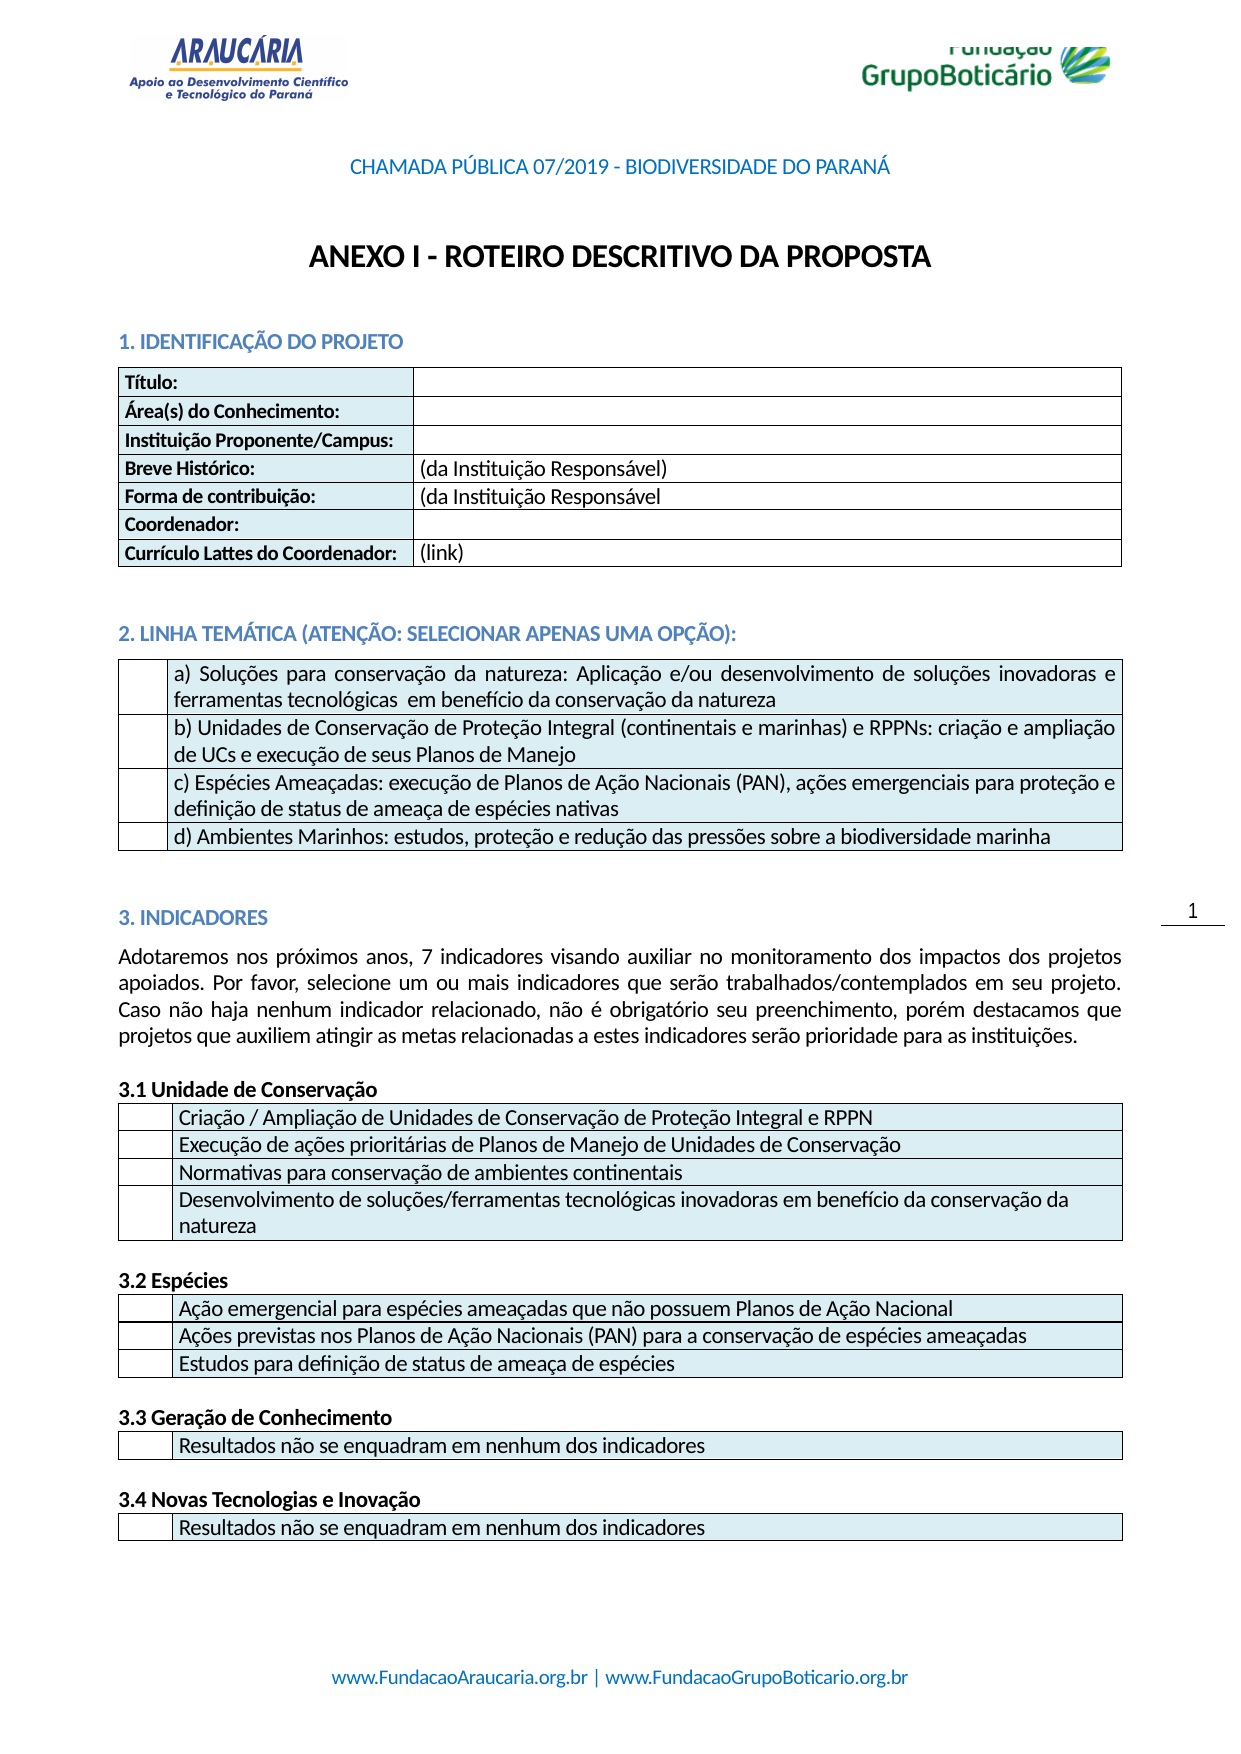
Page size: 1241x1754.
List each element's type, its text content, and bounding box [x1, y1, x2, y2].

table_cell (link) [414, 540, 1121, 566]
table_cell [414, 397, 1121, 425]
table_header Resultados não se enquadram em nenhum dos indicadores [173, 1432, 1122, 1458]
table_cell (da Instituição Responsável) [414, 455, 1121, 482]
table_cell Breve Histórico: [119, 455, 413, 482]
table_cell [119, 1131, 172, 1158]
table_header [119, 1295, 172, 1321]
subtitle 1. IDENTIFICAÇÃO DO PROJETO [118, 328, 1122, 354]
table_cell Normativas para conservação de ambientes continentais [173, 1159, 1122, 1185]
table_cell (da Instituição Responsável [414, 483, 1121, 509]
table_header [119, 1432, 172, 1458]
table_cell Coordenador: [119, 510, 413, 538]
table_header [119, 660, 167, 713]
table_cell Desenvolvimento de soluções/ferramentas tecnológicas inovadoras em benefício da conservação da natureza [173, 1186, 1122, 1240]
text 3.1 Unidade de Conservação [118, 1076, 1122, 1103]
table_header Título: [119, 368, 413, 396]
subtitle ANEXO I - ROTEIRO DESCRITIVO DA PROPOSTA [118, 236, 1122, 275]
table_cell Execução de ações prioritárias de Planos de Manejo de Unidades de Conservação [173, 1131, 1122, 1158]
table_cell [119, 715, 167, 768]
table_header [414, 368, 1121, 396]
table_cell [119, 823, 167, 850]
text 3.4 Novas Tecnologias e Inovação [118, 1486, 1122, 1513]
table_cell c) Espécies Ameaçadas: execução de Planos de Ação Nacionais (PAN), ações emergenciais para proteção e definição de status de ameaça de espécies nativas [168, 769, 1122, 822]
table_header [119, 1514, 172, 1540]
table_cell [414, 510, 1121, 538]
text CHAMADA PÚBLICA 07/2019 - BIODIVERSIDADE DO PARANÁ [118, 153, 1122, 180]
text Adotaremos nos próximos anos, 7 indicadores visando auxiliar no monitoramento dos impactos dos projetos apoiados. Por favor, selecione um ou mais indicadores que serão trabalhados/contemplados em seu projeto. Caso não haja nenhum indicador relacionado, não é obrigatório seu preenchimento, porém destacamos que projetos que auxiliem atingir as metas relacionadas a estes indicadores serão prioridade para as instituições. [118, 943, 1122, 1049]
table_cell Área(s) do Conhecimento: [119, 397, 413, 425]
table_header Criação / Ampliação de Unidades de Conservação de Proteção Integral e RPPN [173, 1104, 1122, 1130]
table_cell [119, 1186, 172, 1240]
table_cell [119, 769, 167, 822]
table_header [119, 1104, 172, 1130]
table_cell Forma de contribuição: [119, 483, 413, 509]
picture [129, 35, 348, 101]
table_cell Currículo Lattes do Coordenador: [119, 540, 413, 566]
table_cell [119, 1323, 172, 1349]
table_cell b) Unidades de Conservação de Proteção Integral (continentais e marinhas) e RPPNs: criação e ampliação de UCs e execução de seus Planos de Manejo [168, 715, 1122, 768]
table_cell [414, 426, 1121, 454]
table_header a) Soluções para conservação da natureza: Aplicação e/ou desenvolvimento de soluções inovadoras e ferramentas tecnológicas em benefício da conservação da natureza [168, 660, 1122, 713]
picture [861, 47, 1111, 93]
table_header Resultados não se enquadram em nenhum dos indicadores [173, 1514, 1122, 1540]
subtitle 3. INDICADORES [118, 904, 1122, 930]
text 3.3 Geração de Conhecimento [118, 1404, 1122, 1431]
table_header Ação emergencial para espécies ameaçadas que não possuem Planos de Ação Nacional [173, 1295, 1122, 1321]
text 3.2 Espécies [118, 1267, 1122, 1294]
table_cell Ações previstas nos Planos de Ação Nacionais (PAN) para a conservação de espécies ameaçadas [173, 1323, 1122, 1349]
table_cell Estudos para definição de status de ameaça de espécies [173, 1350, 1122, 1377]
table_cell [119, 1350, 172, 1377]
table_cell [119, 1159, 172, 1185]
table_cell d) Ambientes Marinhos: estudos, proteção e redução das pressões sobre a biodiversidade marinha [168, 823, 1122, 850]
subtitle 2. LINHA TEMÁTICA (ATENÇÃO: SELECIONAR APENAS UMA OPÇÃO): [118, 620, 1122, 647]
table_cell Instituição Proponente/Campus: [119, 426, 413, 454]
